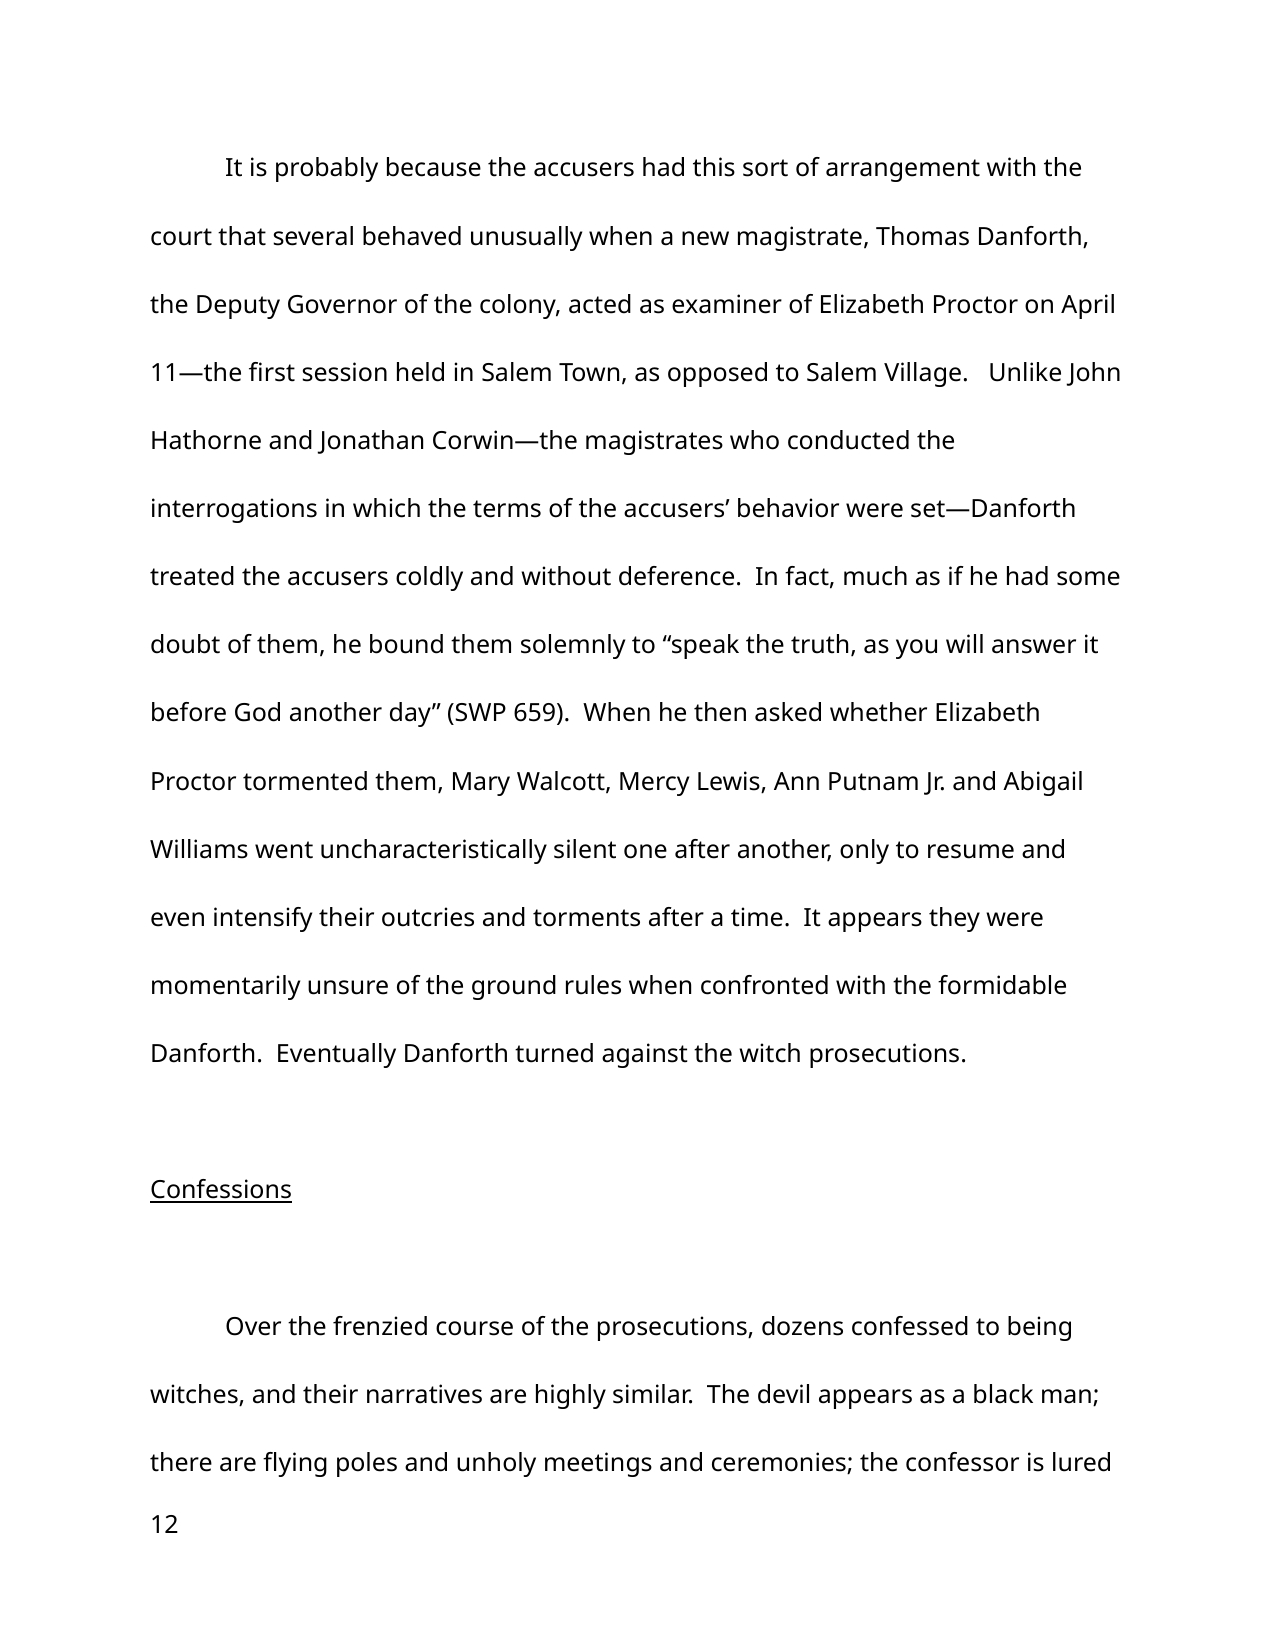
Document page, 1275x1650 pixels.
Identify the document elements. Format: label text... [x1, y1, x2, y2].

text Confessions [150, 1172, 1125, 1206]
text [150, 1308, 1125, 1478]
text It is probably because the accusers had this sort of arrangement with the court that several behaved unusually when a new magistrate, Thomas Danforth, the Deputy Governor of the colony, acted as examiner of Elizabeth Proctor on April 11—the first session held in Salem Town, as opposed to Salem Village. Unlike John Hathorne and Jonathan Corwin—the magistrates who conducted the interrogations in which the terms of the accusers’ behavior were set—Danforth treated the accusers coldly and without deference. In fact, much as if he had some doubt of them, he bound them solemnly to “speak the truth, as you will answer it before God another day” (SWP 659). When he then asked whether Elizabeth Proctor tormented them, Mary Walcott, Mercy Lewis, Ann Putnam Jr. and Abigail Williams went uncharacteristically silent one after another, only to resume and even intensify their outcries and torments after a time. It appears they were momentarily unsure of the ground rules when confronted with the formidable Danforth. Eventually Danforth turned against the witch prosecutions. [150, 150, 1125, 1070]
